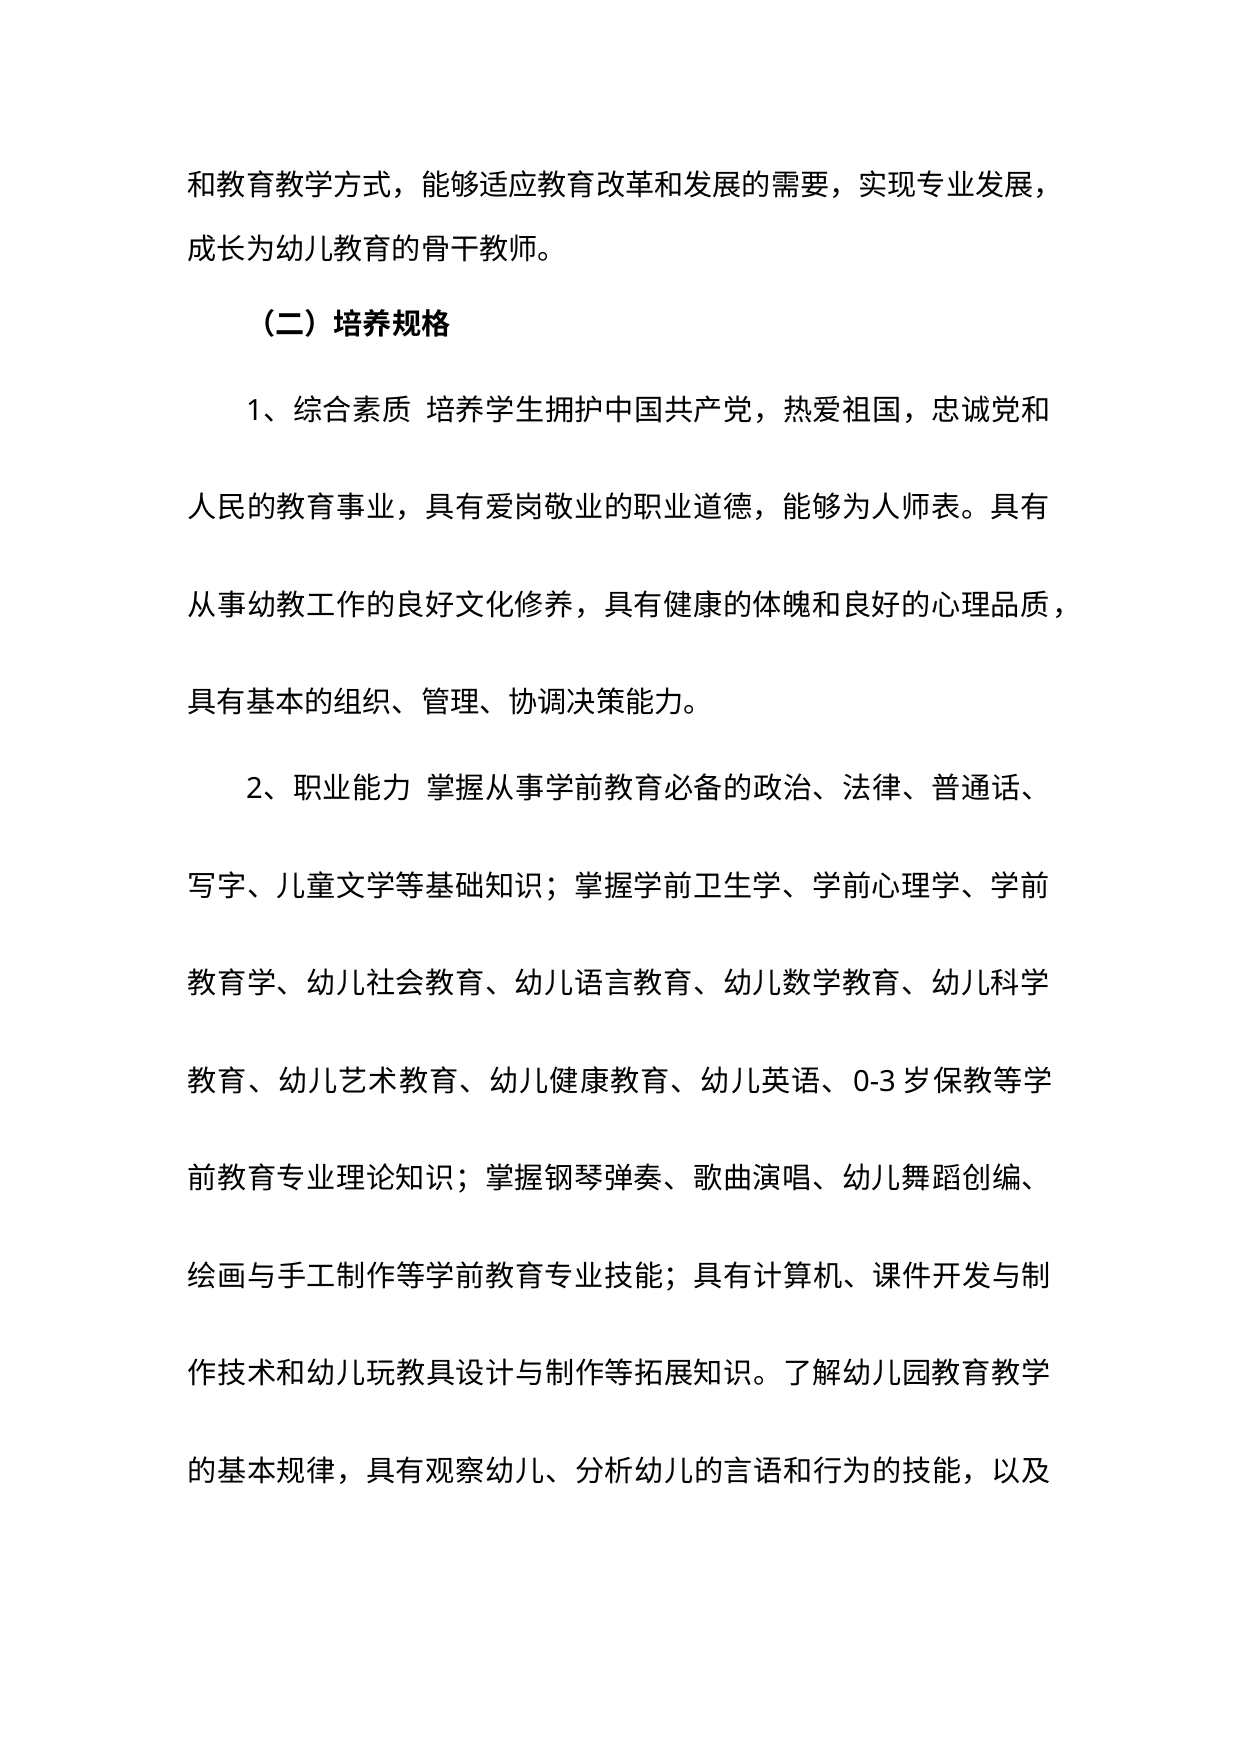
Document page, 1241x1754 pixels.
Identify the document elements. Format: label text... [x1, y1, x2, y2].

text 1、综合素质 培养学生拥护中国共产党，热爱祖国，忠诚党和人民的教育事业，具有爱岗敬业的职业道德，能够为人师表。具有从事幼教工作的良好文化修养，具有健康的体魄和良好的心理品质，具有基本的组织、管理、协调决策能力。 [187, 375, 1053, 733]
text （二）培养规格 [187, 289, 1053, 354]
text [187, 754, 1053, 1501]
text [187, 162, 1053, 268]
